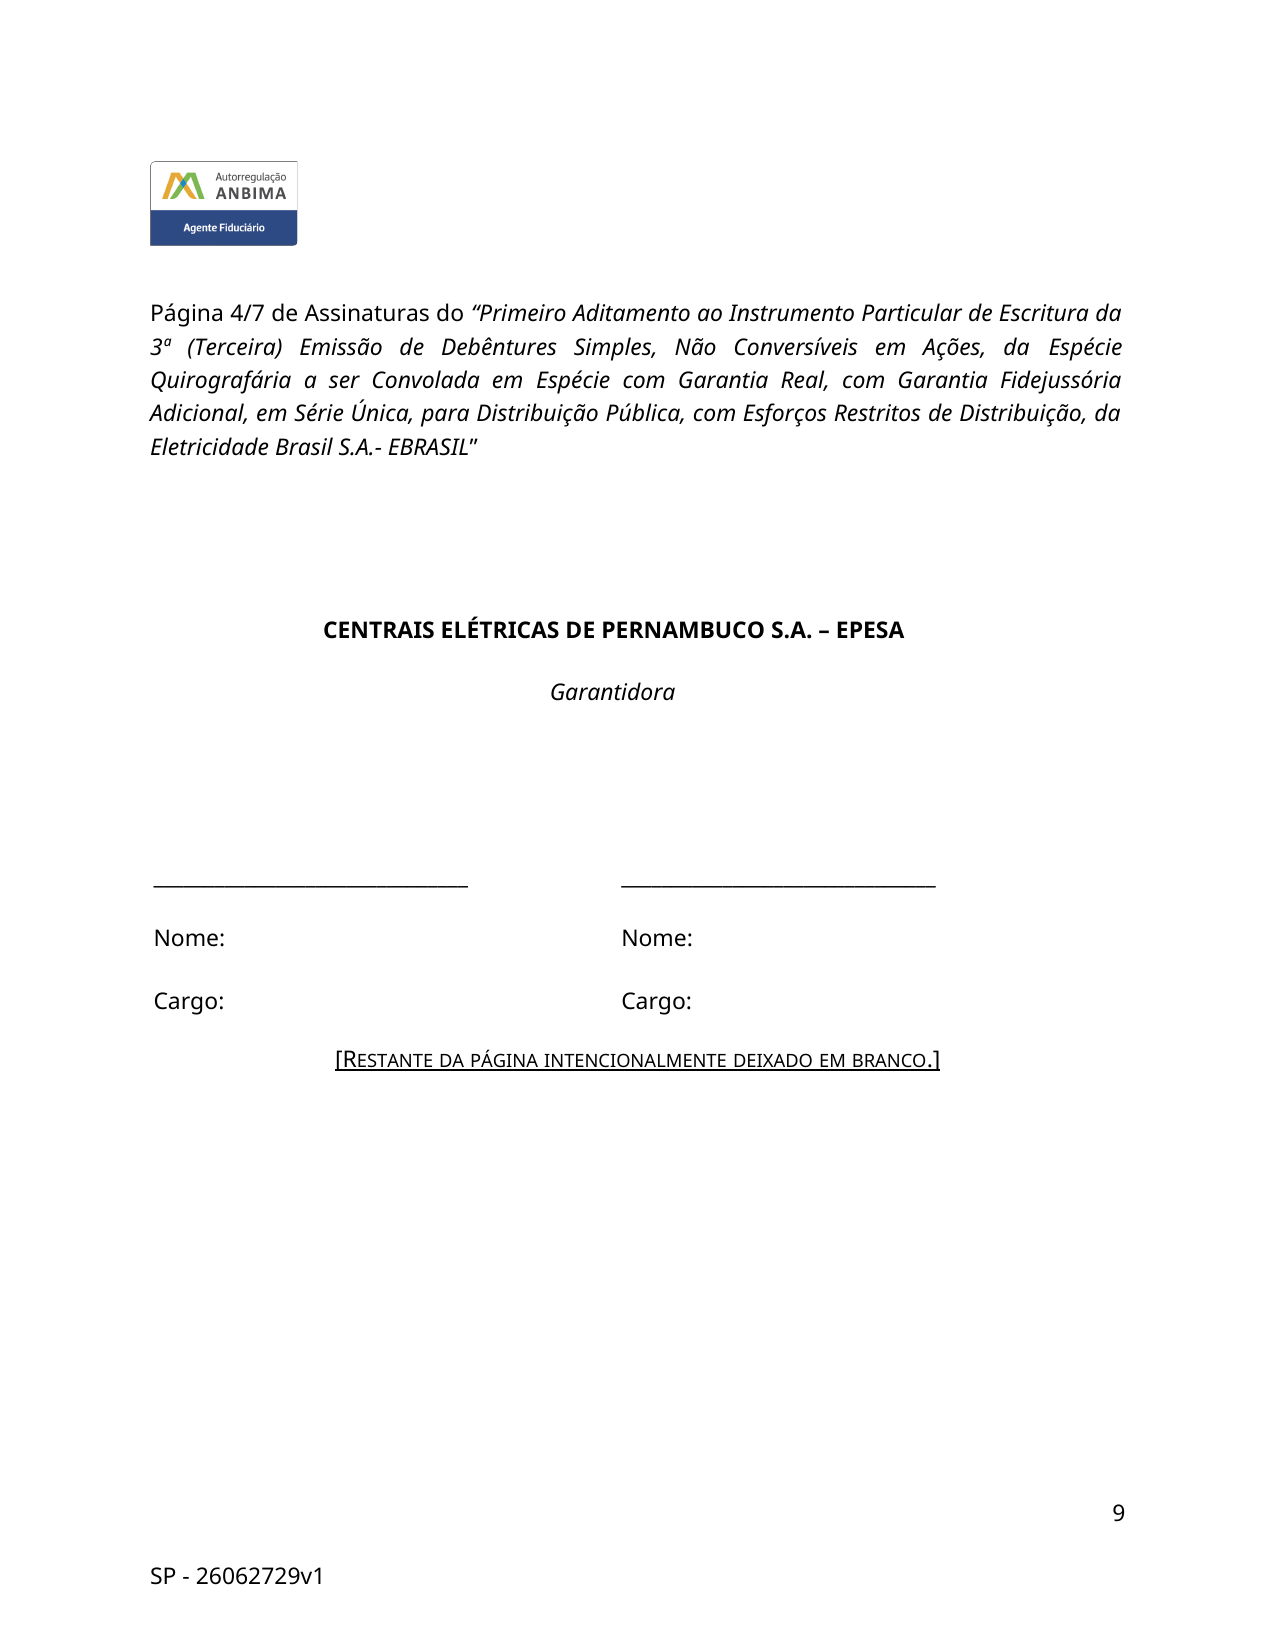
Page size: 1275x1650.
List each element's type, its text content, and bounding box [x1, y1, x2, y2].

table_cell _______________________________ Nome: Cargo: [614, 858, 1081, 1041]
table_header centrais elétricas de pernambuco s.a. – epesa Garantidora [146, 612, 1081, 857]
picture [150, 161, 298, 246]
table_cell _______________________________ Nome: Cargo: [146, 858, 614, 1041]
text Página 4/7 de Assinaturas do “Primeiro Aditamento ao Instrumento Particular de Escritura da 3ª (Terceira) Emissão de Debêntures Simples, Não Conversíveis em Ações, da Espécie Quirografária a ser Convolada em Espécie com Garantia Real, com Garantia Fidejussória Adicional, em Série Única, para Distribuição Pública, com Esforços Restritos de Distribuição, da Eletricidade Brasil S.A.- EBRASIL” [150, 295, 1125, 462]
text [Restante da página intencionalmente deixado em branco.] [150, 1041, 1125, 1074]
